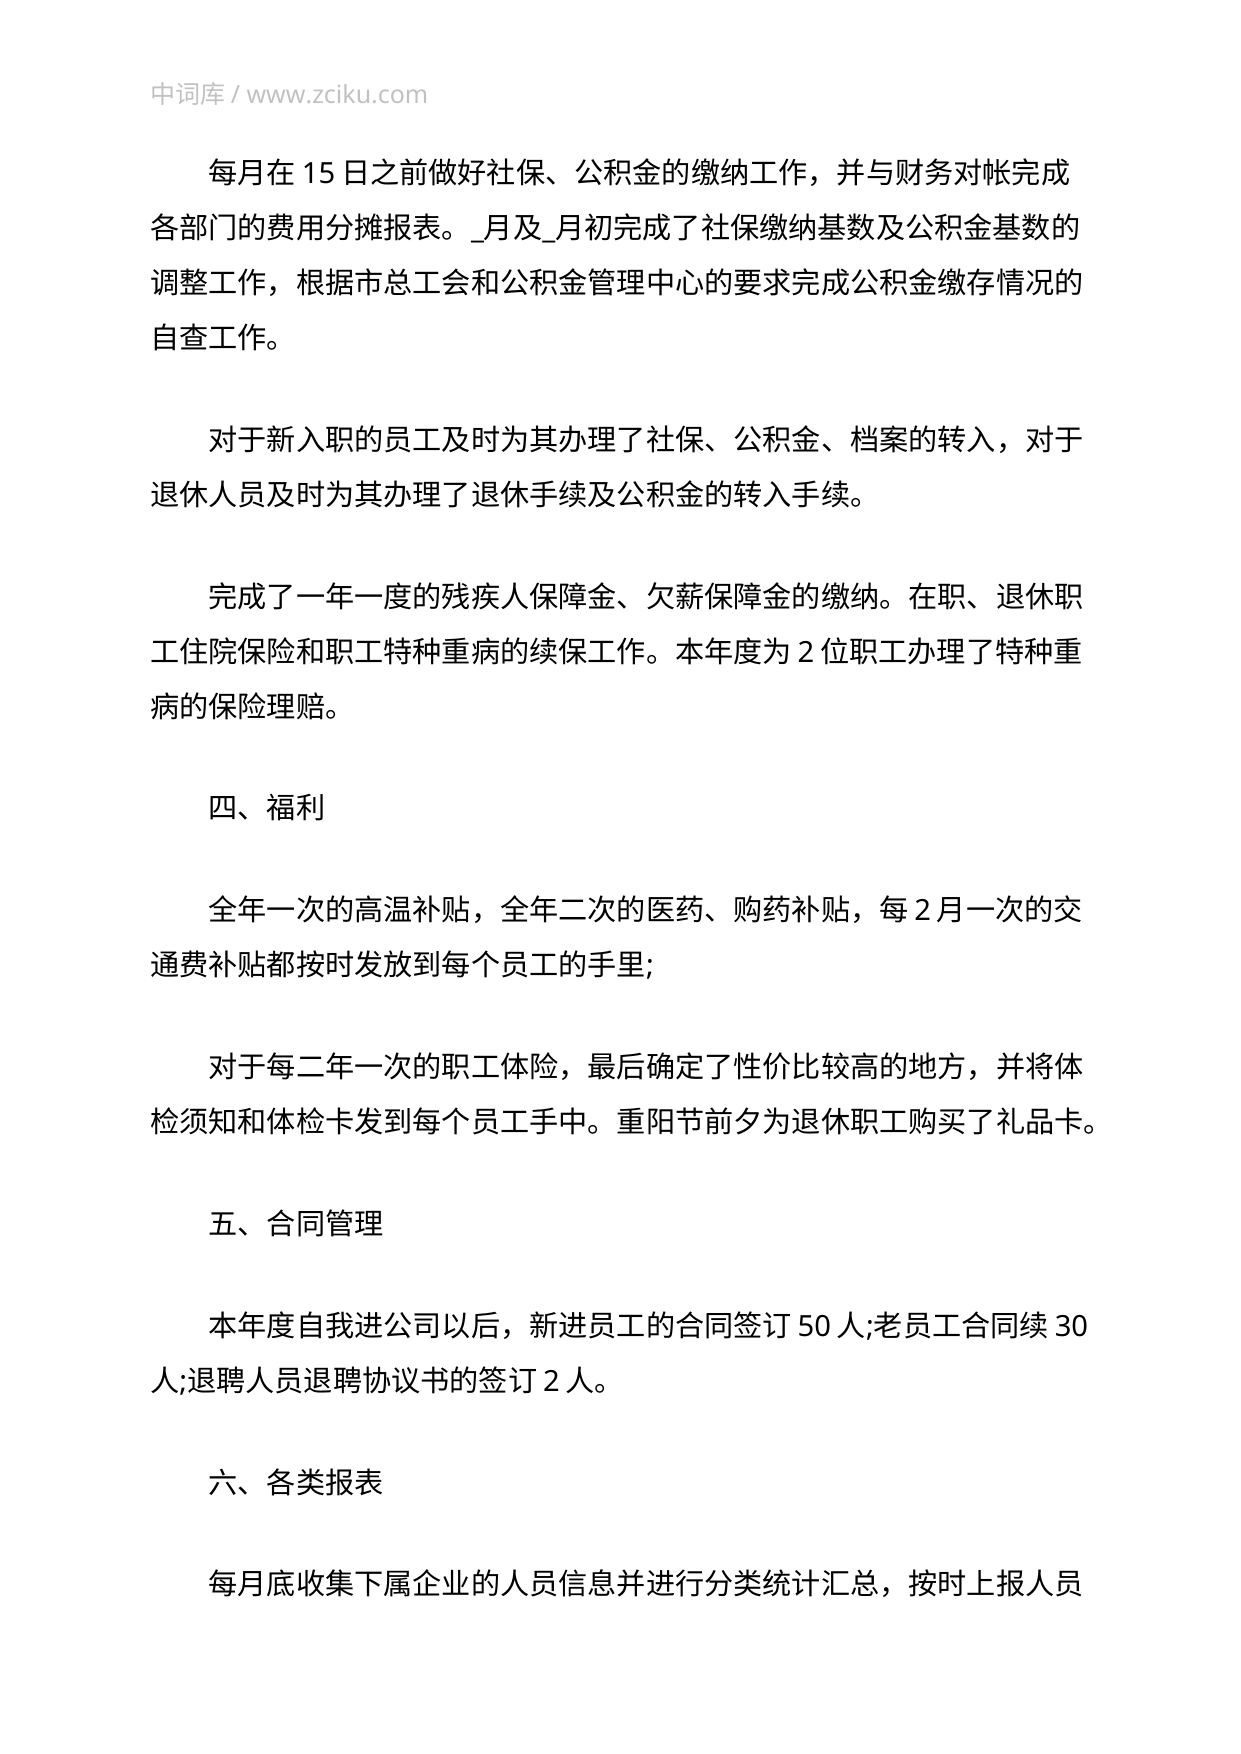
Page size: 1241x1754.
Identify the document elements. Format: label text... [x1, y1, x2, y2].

text 六、各类报表 [150, 1459, 1090, 1501]
text 对于每二年一次的职工体险，最后确定了性价比较高的地方，并将体检须知和体检卡发到每个员工手中。重阳节前夕为退休职工购买了礼品卡。 [150, 1044, 1090, 1141]
text 每月在15日之前做好社保、公积金的缴纳工作，并与财务对帐完成各部门的费用分摊报表。_月及_月初完成了社保缴纳基数及公积金基数的调整工作，根据市总工会和公积金管理中心的要求完成公积金缴存情况的自查工作。 [150, 150, 1090, 357]
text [150, 1561, 1090, 1603]
text 全年一次的高温补贴，全年二次的医药、购药补贴，每2月一次的交通费补贴都按时发放到每个员工的手里; [150, 887, 1090, 984]
text 本年度自我进公司以后，新进员工的合同签订50人;老员工合同续30人;退聘人员退聘协议书的签订2人。 [150, 1302, 1090, 1399]
text 对于新入职的员工及时为其办理了社保、公积金、档案的转入，对于退休人员及时为其办理了退休手续及公积金的转入手续。 [150, 417, 1090, 514]
text 四、福利 [150, 785, 1090, 827]
text 五、合同管理 [150, 1200, 1090, 1243]
text 完成了一年一度的残疾人保障金、欠薪保障金的缴纳。在职、退休职工住院保险和职工特种重病的续保工作。本年度为2位职工办理了特种重病的保险理赔。 [150, 573, 1090, 726]
